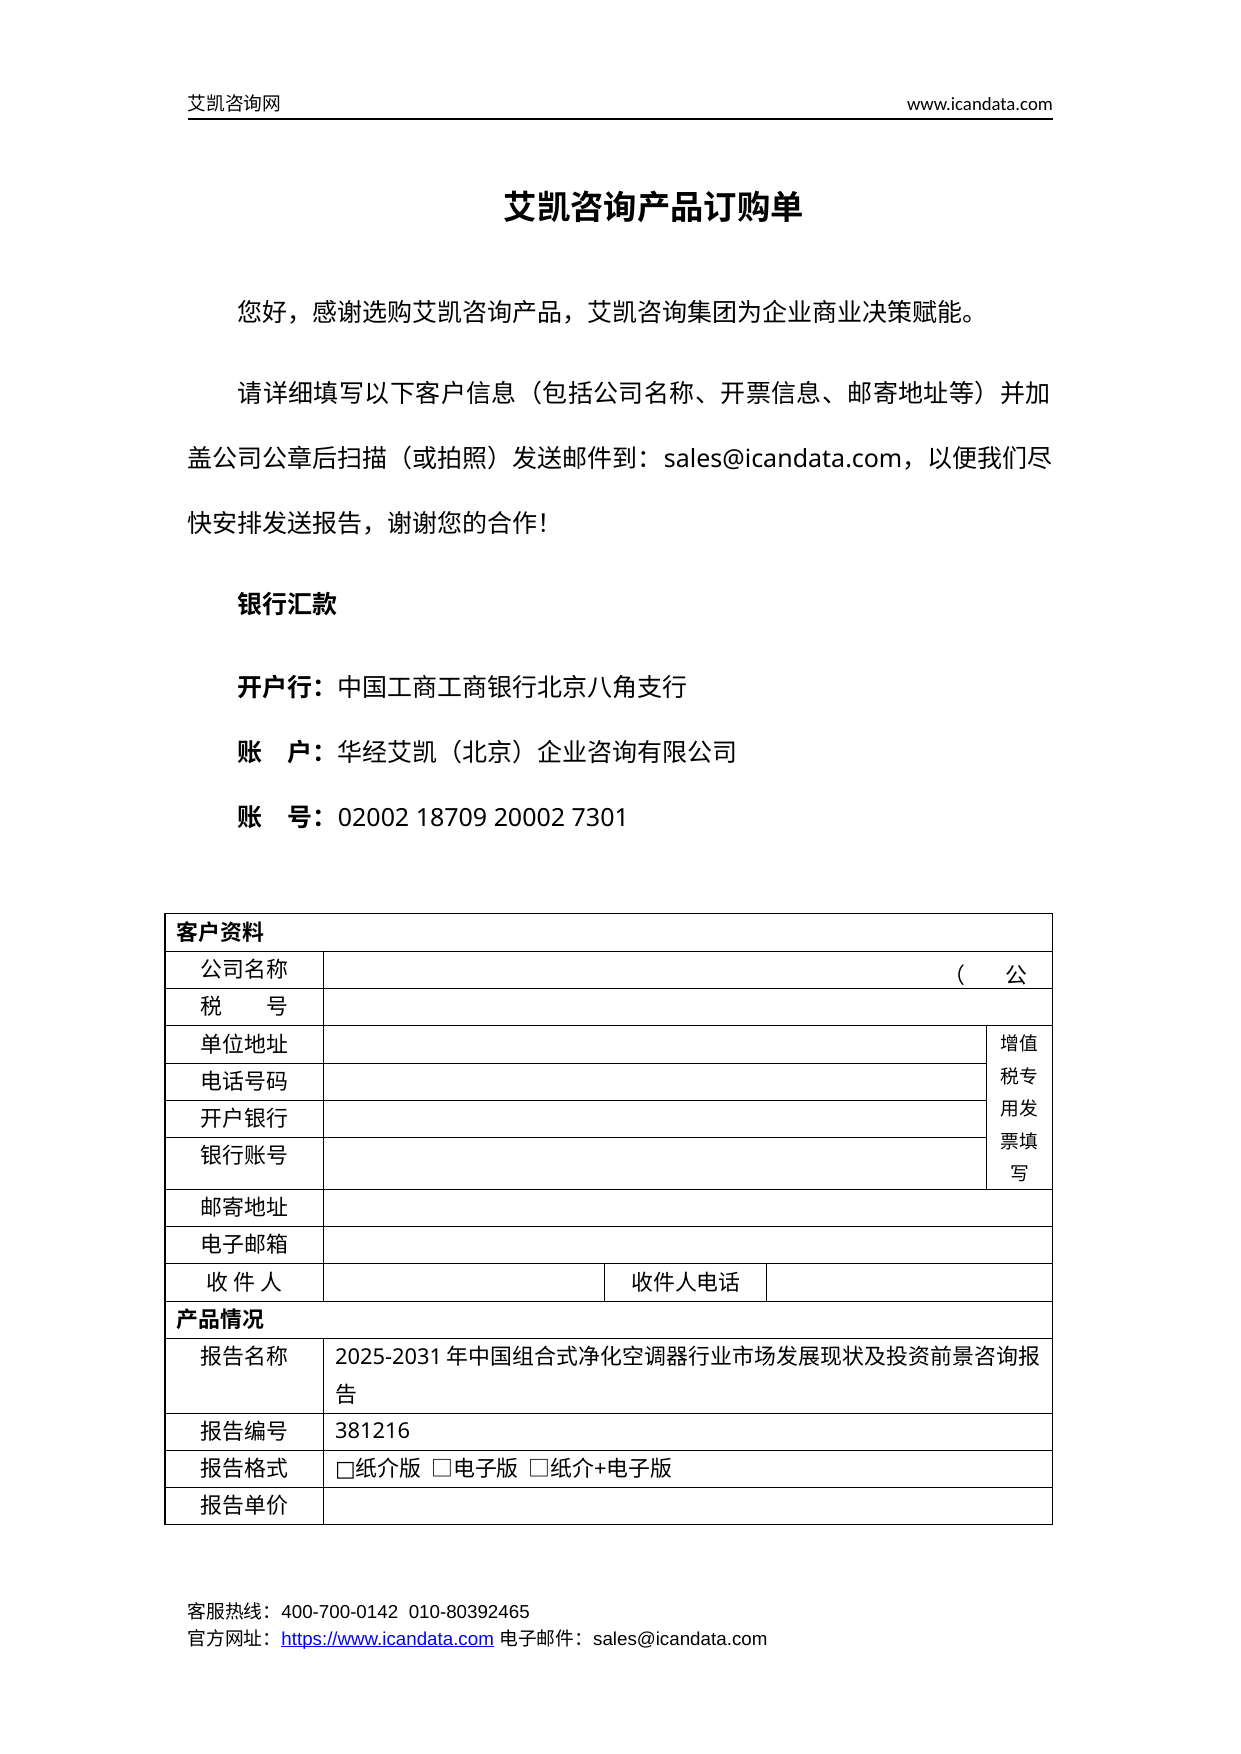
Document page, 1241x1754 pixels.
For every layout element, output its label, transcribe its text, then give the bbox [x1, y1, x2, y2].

table_cell 报告单价 [166, 1488, 323, 1524]
table_cell 2025-2031年中国组合式净化空调器行业市场发展现状及投资前景咨询报告 [324, 1339, 1052, 1412]
table_cell [324, 1101, 986, 1137]
table_cell [324, 1488, 1052, 1524]
table_cell 单位地址 [166, 1026, 323, 1062]
text 艾凯咨询产品订购单 [187, 172, 1053, 237]
table_cell 报告格式 [166, 1451, 323, 1487]
table_cell [324, 1064, 986, 1100]
table_cell [324, 1026, 986, 1062]
text 请详细填写以下客户信息（包括公司名称、开票信息、邮寄地址等）并加盖公司公章后扫描（或拍照）发送邮件到：sales@icandata.com，以便我们尽快安排发送报告，谢谢您的合作！ [187, 359, 1053, 554]
table_cell [324, 1138, 986, 1189]
text 开户行：中国工商工商银行北京八角支行 [187, 653, 1053, 718]
table_cell 银行账号 [166, 1138, 323, 1189]
table_cell 产品情况 [166, 1302, 1052, 1338]
table_cell [324, 1264, 604, 1301]
table_cell [324, 1227, 1052, 1263]
text 账 户：华经艾凯（北京）企业咨询有限公司 [187, 718, 1053, 783]
table_cell [324, 952, 1052, 988]
table_cell 增值税专用发票填写 [987, 1026, 1052, 1189]
table_cell □纸介版 □电子版 □纸介+电子版 [324, 1451, 1052, 1487]
table_cell 邮寄地址 [166, 1190, 323, 1226]
table_cell 开户银行 [166, 1101, 323, 1137]
table_cell 报告编号 [166, 1414, 323, 1450]
table_cell 税 号 [166, 989, 323, 1025]
table_header 客户资料 [166, 914, 1052, 951]
text 您好，感谢选购艾凯咨询产品，艾凯咨询集团为企业商业决策赋能。 [187, 278, 1053, 343]
table_cell [767, 1264, 1052, 1301]
text 账 号：02002 18709 20002 7301 [187, 783, 1053, 848]
table_cell 电话号码 [166, 1064, 323, 1100]
text 银行汇款 [187, 570, 1053, 635]
table_cell [324, 1190, 1052, 1226]
table_cell 公司名称 [166, 952, 323, 988]
table_cell 收件人电话 [605, 1264, 766, 1301]
table_cell 收 件 人 [166, 1264, 323, 1301]
table_cell [324, 989, 1052, 1025]
table_cell 电子邮箱 [166, 1227, 323, 1263]
table_cell 381216 [324, 1414, 1052, 1450]
table_cell 报告名称 [166, 1339, 323, 1412]
